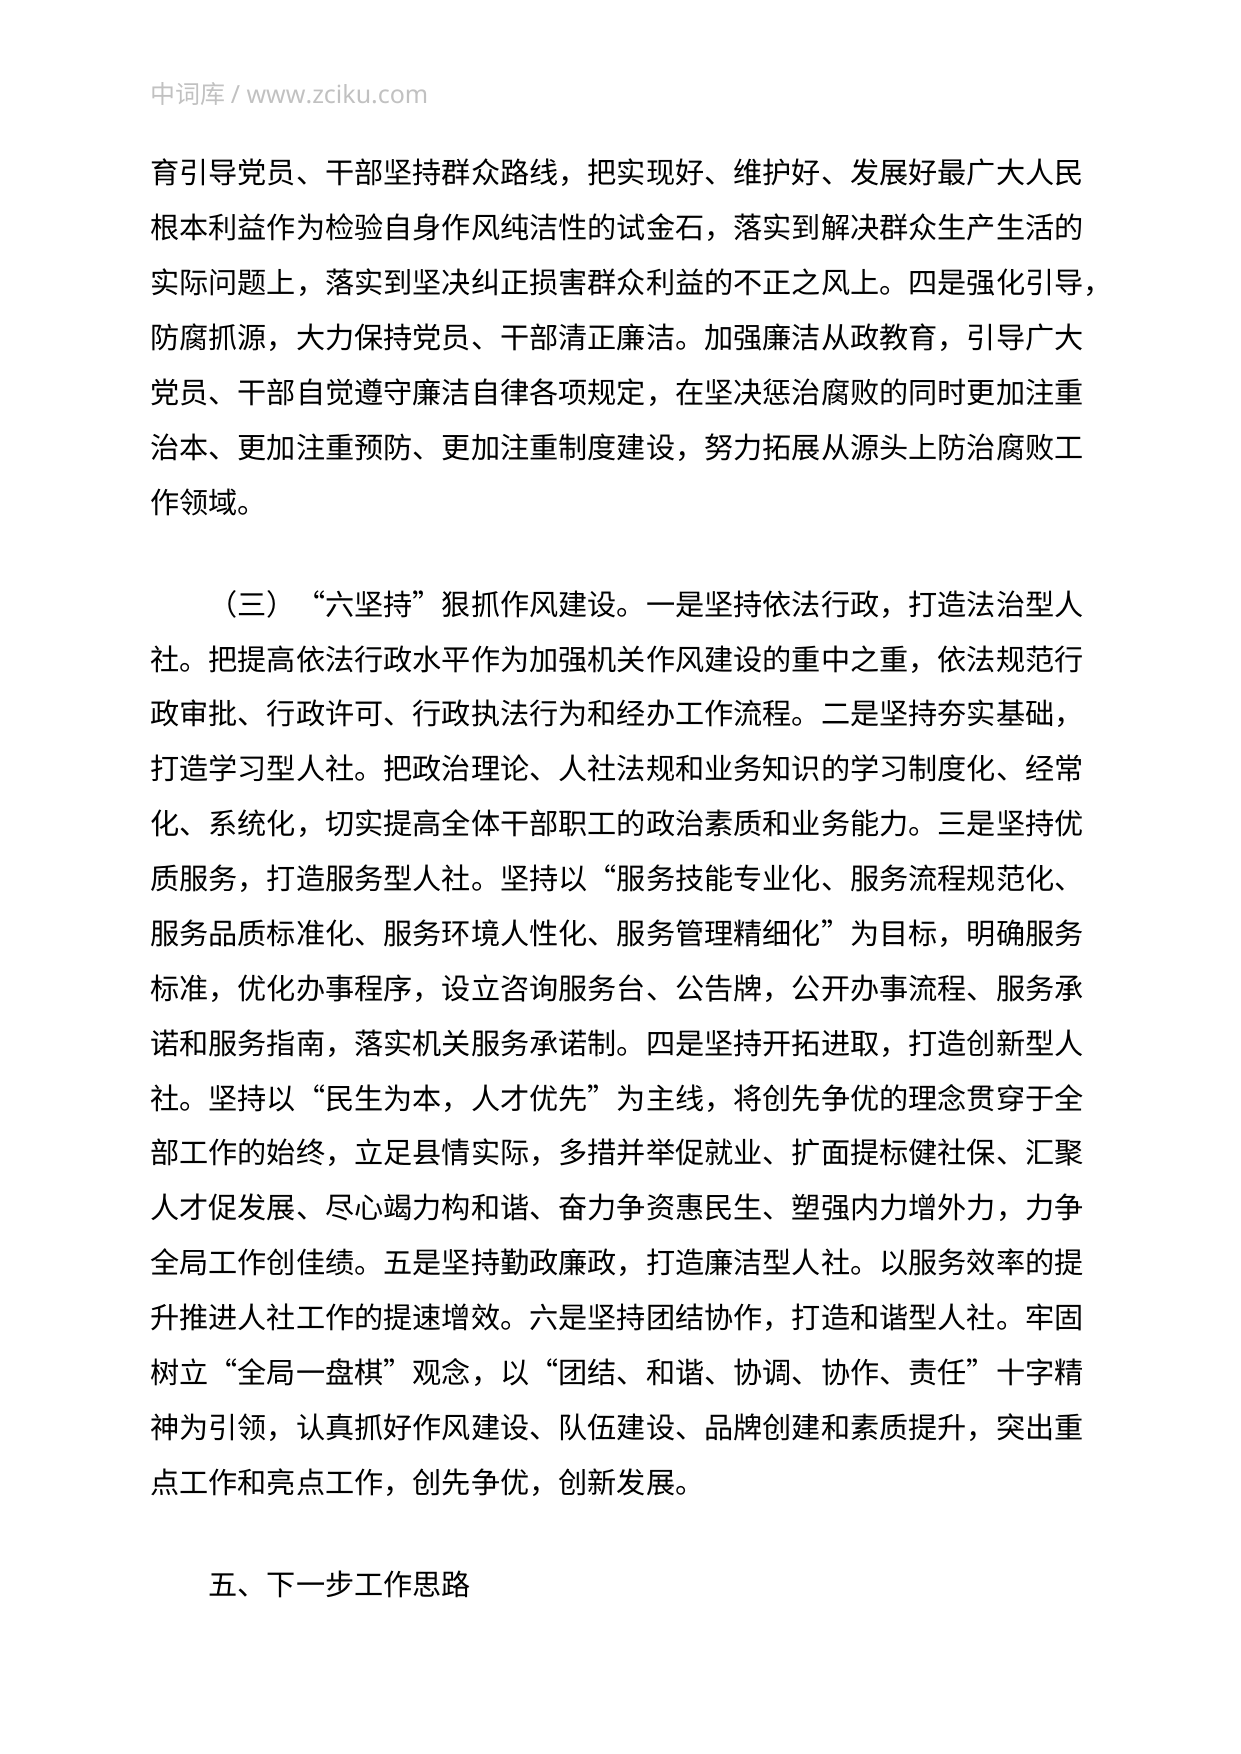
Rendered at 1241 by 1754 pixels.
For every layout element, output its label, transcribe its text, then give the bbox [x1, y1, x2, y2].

text 五、下一步工作思路 [150, 1561, 1090, 1603]
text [150, 150, 1090, 522]
text （三）“六坚持”狠抓作风建设。一是坚持依法行政，打造法治型人社。把提高依法行政水平作为加强机关作风建设的重中之重，依法规范行政审批、行政许可、行政执法行为和经办工作流程。二是坚持夯实基础，打造学习型人社。把政治理论、人社法规和业务知识的学习制度化、经常化、系统化，切实提高全体干部职工的政治素质和业务能力。三是坚持优质服务，打造服务型人社。坚持以“服务技能专业化、服务流程规范化、服务品质标准化、服务环境人性化、服务管理精细化”为目标，明确服务标准，优化办事程序，设立咨询服务台、公告牌，公开办事流程、服务承诺和服务指南，落实机关服务承诺制。四是坚持开拓进取，打造创新型人社。坚持以“民生为本，人才优先”为主线，将创先争优的理念贯穿于全部工作的始终，立足县情实际，多措并举促就业、扩面提标健社保、汇聚人才促发展、尽心竭力构和谐、奋力争资惠民生、塑强内力增外力，力争全局工作创佳绩。五是坚持勤政廉政，打造廉洁型人社。以服务效率的提升推进人社工作的提速增效。六是坚持团结协作，打造和谐型人社。牢固树立“全局一盘棋”观念，以“团结、和谐、协调、协作、责任”十字精神为引领，认真抓好作风建设、队伍建设、品牌创建和素质提升，突出重点工作和亮点工作，创先争优，创新发展。 [150, 581, 1090, 1502]
